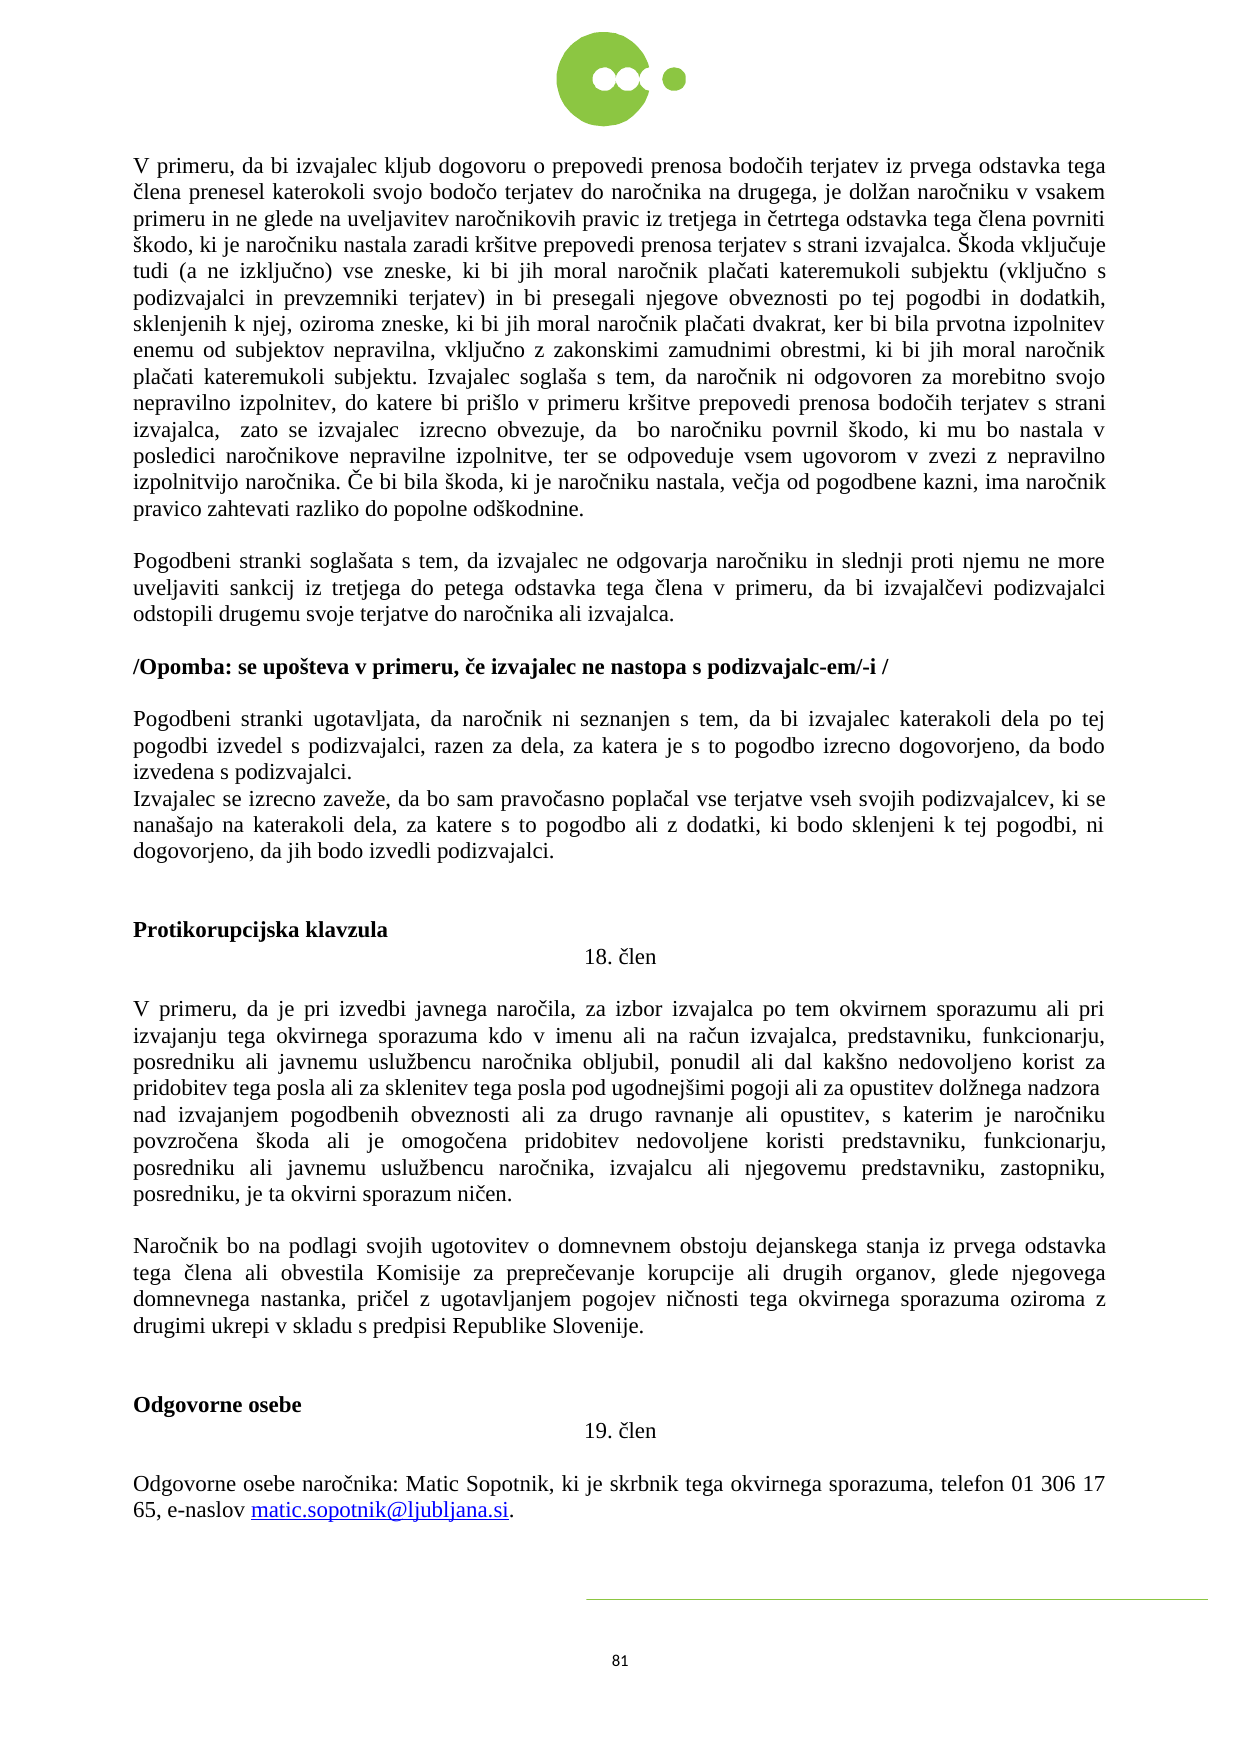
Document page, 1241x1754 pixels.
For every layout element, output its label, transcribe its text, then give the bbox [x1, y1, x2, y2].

text Pogodbeni stranki ugotavljata, da naročnik ni seznanjen s tem, da bi izvajalec katerakoli dela po tej pogodbi izvedel s podizvajalci, razen za dela, za katera je s to pogodbo izrecno dogovorjeno, da bodo izvedena s podizvajalci. [133, 706, 1107, 784]
text Pogodbeni stranki soglašata s tem, da izvajalec ne odgovarja naročniku in slednji proti njemu ne more uveljaviti sankcij iz tretjega do petega odstavka tega člena v primeru, da bi izvajalčevi podizvajalci odstopili drugemu svoje terjatve do naročnika ali izvajalca. [133, 547, 1107, 626]
text Naročnik bo na podlagi svojih ugotovitev o domnevnem obstoju dejanskega stanja iz prvega odstavka tega člena ali obvestila Komisije za preprečevanje korupcije ali drugih organov, glede njegovega domnevnega nastanka, pričel z ugotavljanjem pogojev ničnosti tega okvirnega sporazuma oziroma z drugimi ukrepi v skladu s predpisi Republike Slovenije. [133, 1233, 1107, 1338]
text 19. člen [133, 1417, 1107, 1443]
text V primeru, da je pri izvedbi javnega naročila, za izbor izvajalca po tem okvirnem sporazumu ali pri izvajanju tega okvirnega sporazuma kdo v imenu ali na račun izvajalca, predstavniku, funkcionarju, posredniku ali javnemu uslužbencu naročnika obljubil, ponudil ali dal kakšno nedovoljeno korist za pridobitev tega posla ali za sklenitev tega posla pod ugodnejšimi pogoji ali za opustitev dolžnega nadzora [133, 995, 1107, 1101]
text V primeru, da bi izvajalec kljub dogovoru o prepovedi prenosa bodočih terjatev iz prvega odstavka tega člena prenesel katerokoli svojo bodočo terjatev do naročnika na drugega, je dolžan naročniku v vsakem primeru in ne glede na uveljavitev naročnikovih pravic iz tretjega in četrtega odstavka tega člena povrniti škodo, ki je naročniku nastala zaradi kršitve prepovedi prenosa terjatev s strani izvajalca. Škoda vključuje tudi (a ne izključno) vse zneske, ki bi jih moral naročnik plačati kateremukoli subjektu (vključno s podizvajalci in prevzemniki terjatev) in bi presegali njegove obveznosti po tej pogodbi in dodatkih, sklenjenih k njej, oziroma zneske, ki bi jih moral naročnik plačati dvakrat, ker bi bila prvotna izpolnitev enemu od subjektov nepravilna, vključno z zakonskimi zamudnimi obrestmi, ki bi jih moral naročnik plačati kateremukoli subjektu. Izvajalec soglaša s tem, da naročnik ni odgovoren za morebitno svojo nepravilno izpolnitev, do katere bi prišlo v primeru kršitve prepovedi prenosa bodočih terjatev s strani izvajalca, zato se izvajalec izrecno obvezuje, da bo naročniku povrnil škodo, ki mu bo nastala v posledici naročnikove nepravilne izpolnitve, ter se odpoveduje vsem ugovorom v zvezi z nepravilno izpolnitvijo naročnika. Če bi bila škoda, ki je naročniku nastala, večja od pogodbene kazni, ima naročnik pravico zahtevati razliko do popolne odškodnine. [133, 152, 1107, 521]
text Izvajalec se izrecno zaveže, da bo sam pravočasno poplačal vse terjatve vseh svojih podizvajalcev, ki se nanašajo na katerakoli dela, za katere s to pogodbo ali z dodatki, ki bodo sklenjeni k tej pogodbi, ni dogovorjeno, da jih bodo izvedli podizvajalci. [133, 784, 1107, 864]
text nad izvajanjem pogodbenih obveznosti ali za drugo ravnanje ali opustitev, s katerim je naročniku povzročena škoda ali je omogočena pridobitev nedovoljene koristi predstavniku, funkcionarju, posredniku ali javnemu uslužbencu naročnika, izvajalcu ali njegovemu predstavniku, zastopniku, posredniku, je ta okvirni sporazum ničen. [133, 1101, 1107, 1206]
text Odgovorne osebe [133, 1391, 1107, 1417]
text Protikorupcijska klavzula [133, 916, 1107, 943]
text /Opomba: se upošteva v primeru, če izvajalec ne nastopa s podizvajalc-em/-i / [133, 653, 1107, 679]
text 18. člen [133, 943, 1107, 969]
text Odgovorne osebe naročnika: Matic Sopotnik, ki je skrbnik tega okvirnega sporazuma, telefon 01 306 17 65, e-naslov matic.sopotnik@ljubljana.si. [133, 1470, 1107, 1522]
